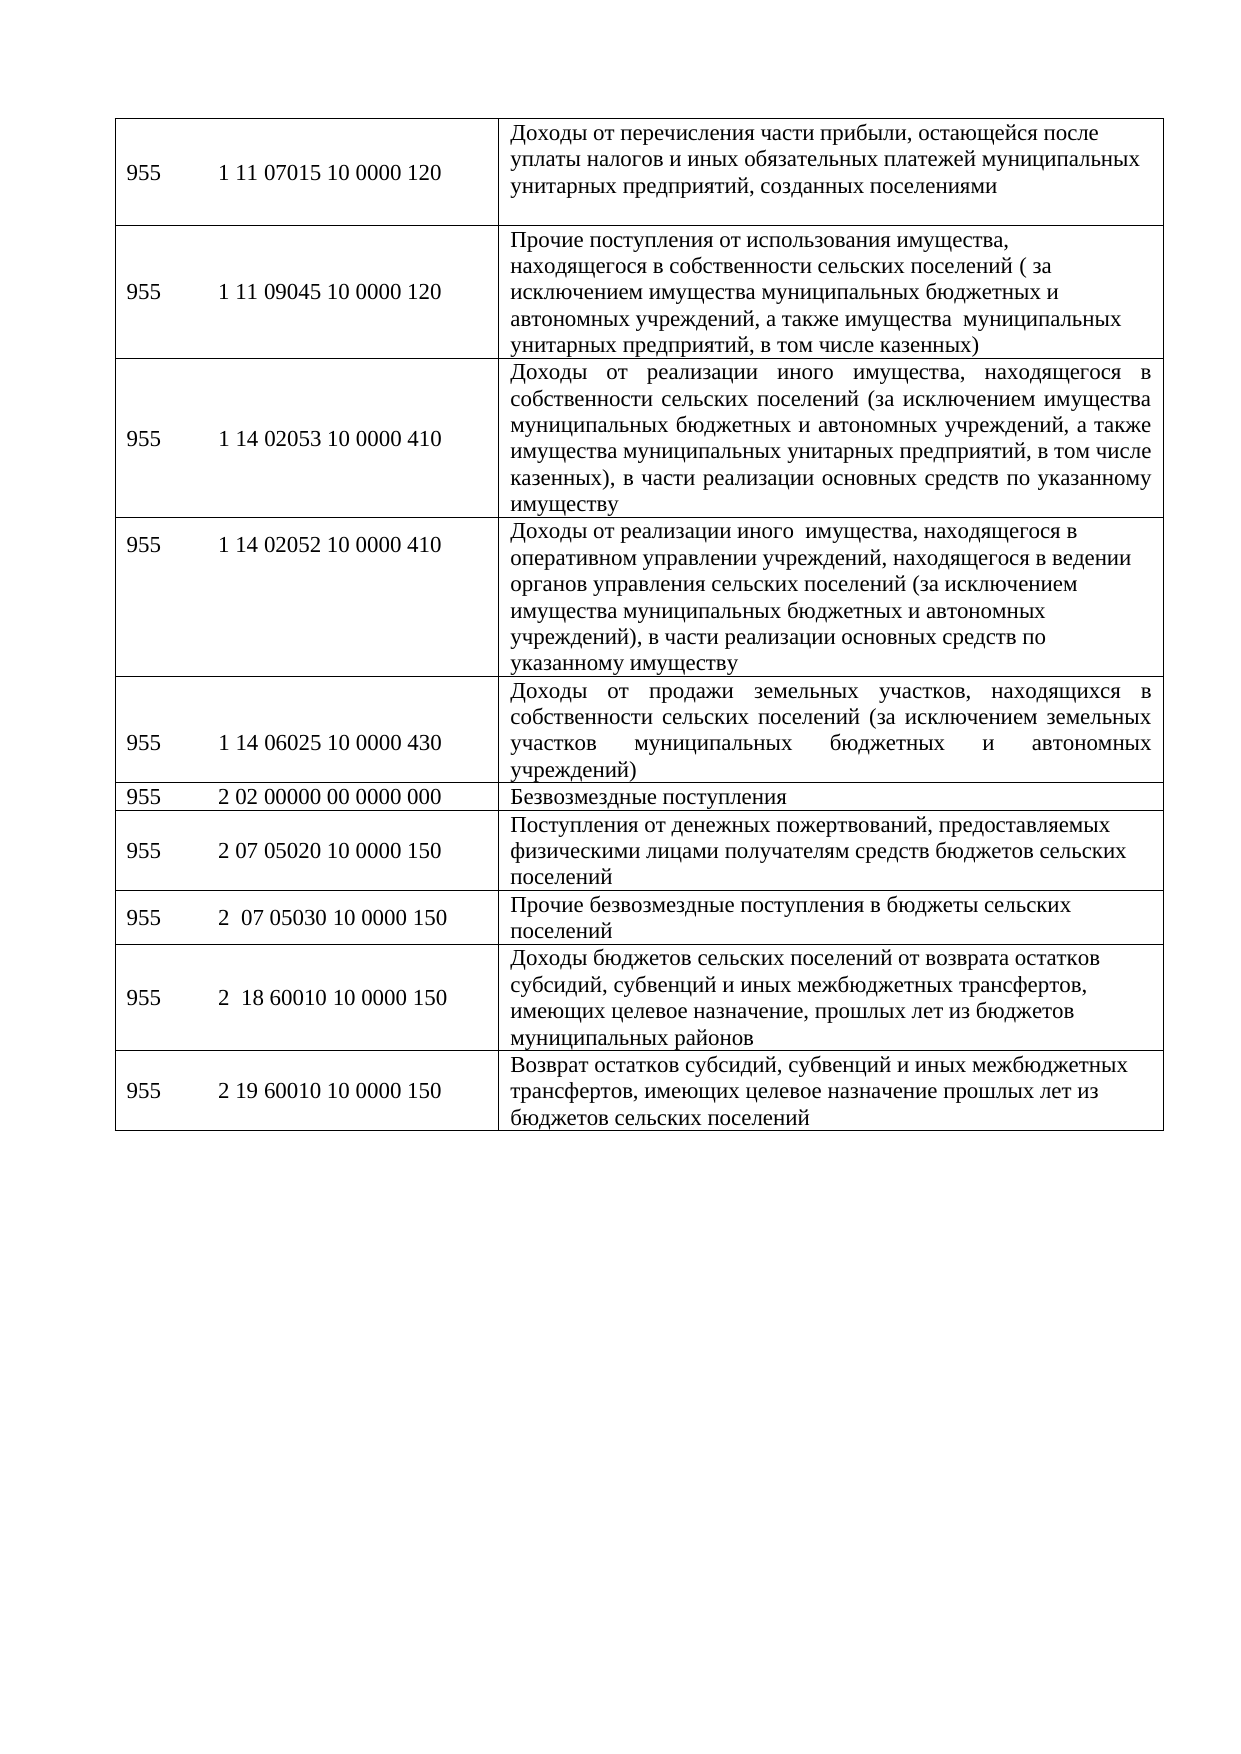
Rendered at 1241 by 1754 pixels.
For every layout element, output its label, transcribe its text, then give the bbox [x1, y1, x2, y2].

table_cell Прочие безвозмездные поступления в бюджеты сельских поселений [499, 891, 1163, 943]
table_cell Возврат остатков субсидий, субвенций и иных межбюджетных трансфертов, имеющих целевое назначение прошлых лет из бюджетов сельских поселений [499, 1051, 1163, 1130]
table_cell Доходы от реализации иного имущества, находящегося в собственности сельских поселений (за исключением имущества муниципальных бюджетных и автономных учреждений, а также имущества муниципальных унитарных предприятий, в том числе казенных), в части реализации основных средств по указанному имуществу [499, 359, 1163, 517]
table_cell 955 2 19 60010 10 0000 150 [116, 1051, 498, 1130]
table_cell Доходы бюджетов сельских поселений от возврата остатков субсидий, субвенций и иных межбюджетных трансфертов, имеющих целевое назначение, прошлых лет из бюджетов муниципальных районов [499, 945, 1163, 1050]
table_cell 955 1 11 09045 10 0000 120 [116, 226, 498, 357]
table_cell 955 2 07 05030 10 0000 150 [116, 891, 498, 943]
table_cell Поступления от денежных пожертвований, предоставляемых физическими лицами получателям средств бюджетов сельских поселений [499, 811, 1163, 890]
table_cell 955 2 02 00000 00 0000 000 [116, 783, 498, 809]
table_cell Прочие поступления от использования имущества, находящегося в собственности сельских поселений ( за исключением имущества муниципальных бюджетных и автономных учреждений, а также имущества муниципальных унитарных предприятий, в том числе казенных) [499, 226, 1163, 357]
table_cell 955 1 14 02052 10 0000 410 [116, 518, 498, 676]
table_cell 955 1 14 02053 10 0000 410 [116, 359, 498, 517]
table_cell Доходы от перечисления части прибыли, остающейся после уплаты налогов и иных обязательных платежей муниципальных унитарных предприятий, созданных поселениями [499, 119, 1163, 224]
table_cell 955 2 18 60010 10 0000 150 [116, 945, 498, 1050]
table_cell 955 1 11 07015 10 0000 120 [116, 119, 498, 224]
table_cell Доходы от продажи земельных участков, находящихся в собственности сельских поселений (за исключением земельных участков муниципальных бюджетных и автономных учреждений) [499, 677, 1163, 782]
table_cell 955 1 14 06025 10 0000 430 [116, 677, 498, 782]
table_cell Доходы от реализации иного имущества, находящегося в оперативном управлении учреждений, находящегося в ведении органов управления сельских поселений (за исключением имущества муниципальных бюджетных и автономных учреждений), в части реализации основных средств по указанному имуществу [499, 518, 1163, 676]
table_cell 955 2 07 05020 10 0000 150 [116, 811, 498, 890]
table_cell Безвозмездные поступления [499, 783, 1163, 809]
